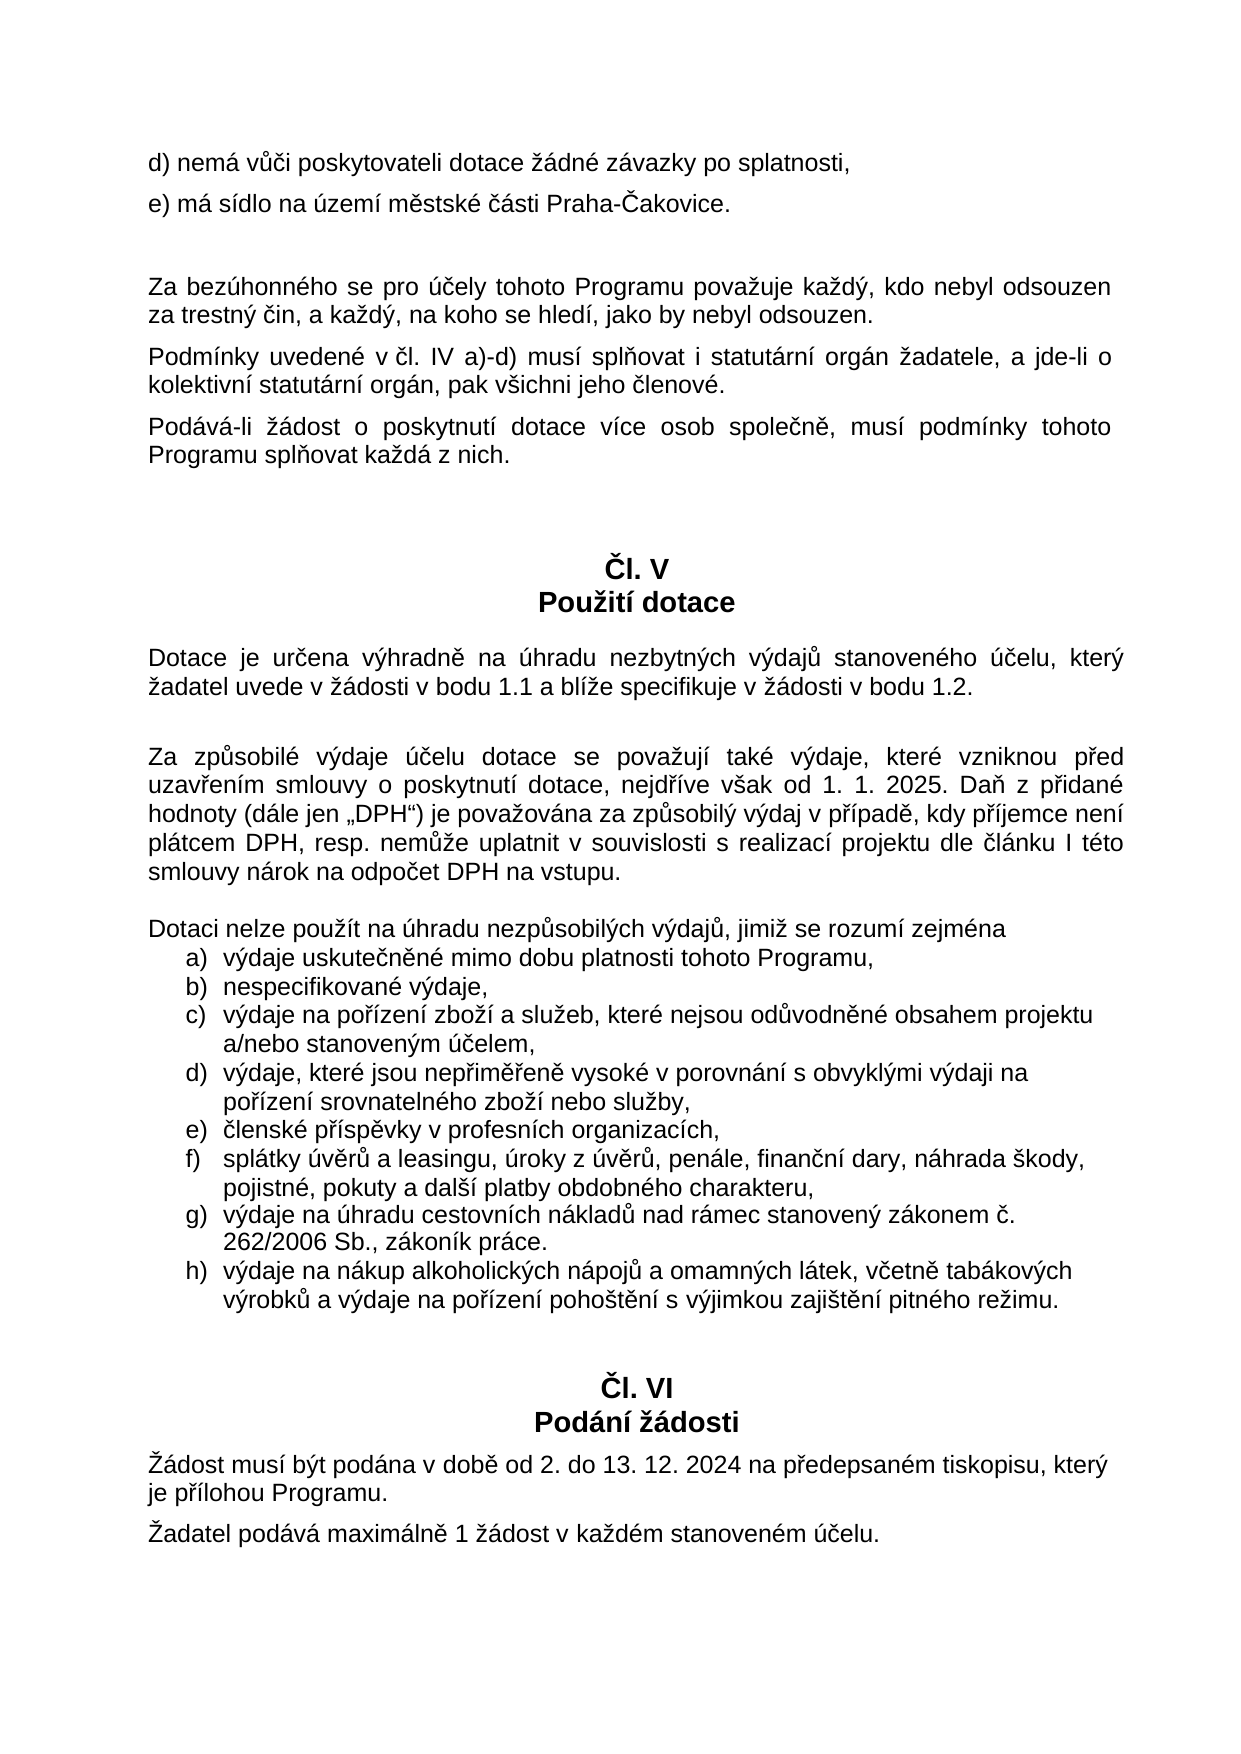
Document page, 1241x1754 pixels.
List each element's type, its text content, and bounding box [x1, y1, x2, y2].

text Dotace je určena výhradně na úhradu nezbytných výdajů stanoveného účelu, který žadatel uvede v žádosti v bodu 1.1 a blíže specifikuje v žádosti v bodu 1.2. [148, 643, 1126, 700]
subtitle Podání žádosti [148, 1405, 1126, 1438]
text Za bezúhonného se pro účely tohoto Programu považuje každý, kdo nebyl odsouzen za trestný čin, a každý, na koho se hledí, jako by nebyl odsouzen. [148, 272, 1113, 329]
list výdaje na pořízení zboží a služeb, které nejsou odůvodněné obsahem projektu a/nebo stanoveným účelem, [185, 1000, 1126, 1058]
list výdaje na nákup alkoholických nápojů a omamných látek, včetně tabákových výrobků a výdaje na pořízení pohoštění s výjimkou zajištění pitného režimu. [185, 1256, 1126, 1314]
text e) má sídlo na území městské části Praha-Čakovice. [148, 189, 1113, 218]
text Dotaci nelze použít na úhradu nezpůsobilých výdajů, jimiž se rozumí zejména [148, 914, 1126, 943]
text d) nemá vůči poskytovateli dotace žádné závazky po splatnosti, [148, 148, 1113, 177]
text Žádost musí být podána v době od 2. do 13. 12. 2024 na předepsaném tiskopisu, který je přílohou Programu. [148, 1451, 1115, 1507]
list výdaje, které jsou nepřiměřeně vysoké v porovnání s obvyklými výdaji na pořízení srovnatelného zboží nebo služby, [185, 1058, 1126, 1115]
list splátky úvěrů a leasingu, úroky z úvěrů, penále, finanční dary, náhrada škody, pojistné, pokuty a další platby obdobného charakteru, [185, 1144, 1126, 1201]
list nespecifikované výdaje, [185, 971, 1126, 1000]
list výdaje na úhradu cestovních nákladů nad rámec stanovený zákonem č. 262/2006 Sb., zákoník práce. [185, 1201, 1123, 1256]
text Za způsobilé výdaje účelu dotace se považují také výdaje, které vzniknou před uzavřením smlouvy o poskytnutí dotace, nejdříve však od 1. 1. 2025. Daň z přidané hodnoty (dále jen „DPH“) je považována za způsobilý výdaj v případě, kdy příjemce není plátcem DPH, resp. nemůže uplatnit v souvislosti s realizací projektu dle článku I této smlouvy nárok na odpočet DPH na vstupu. [148, 741, 1126, 885]
subtitle Použití dotace [148, 585, 1126, 619]
list výdaje uskutečněné mimo dobu platnosti tohoto Programu, [185, 943, 1126, 971]
subtitle Čl. V [148, 552, 1126, 585]
text Žadatel podává maximálně 1 žádost v každém stanoveném účelu. [148, 1519, 1126, 1548]
list členské příspěvky v profesních organizacích, [185, 1115, 1126, 1144]
subtitle Čl. VI [148, 1371, 1126, 1405]
text Podmínky uvedené v čl. IV a)-d) musí splňovat i statutární orgán žadatele, a jde-li o kolektivní statutární orgán, pak všichni jeho členové. [148, 342, 1113, 399]
text Podává-li žádost o poskytnutí dotace více osob společně, musí podmínky tohoto Programu splňovat každá z nich. [148, 412, 1113, 469]
